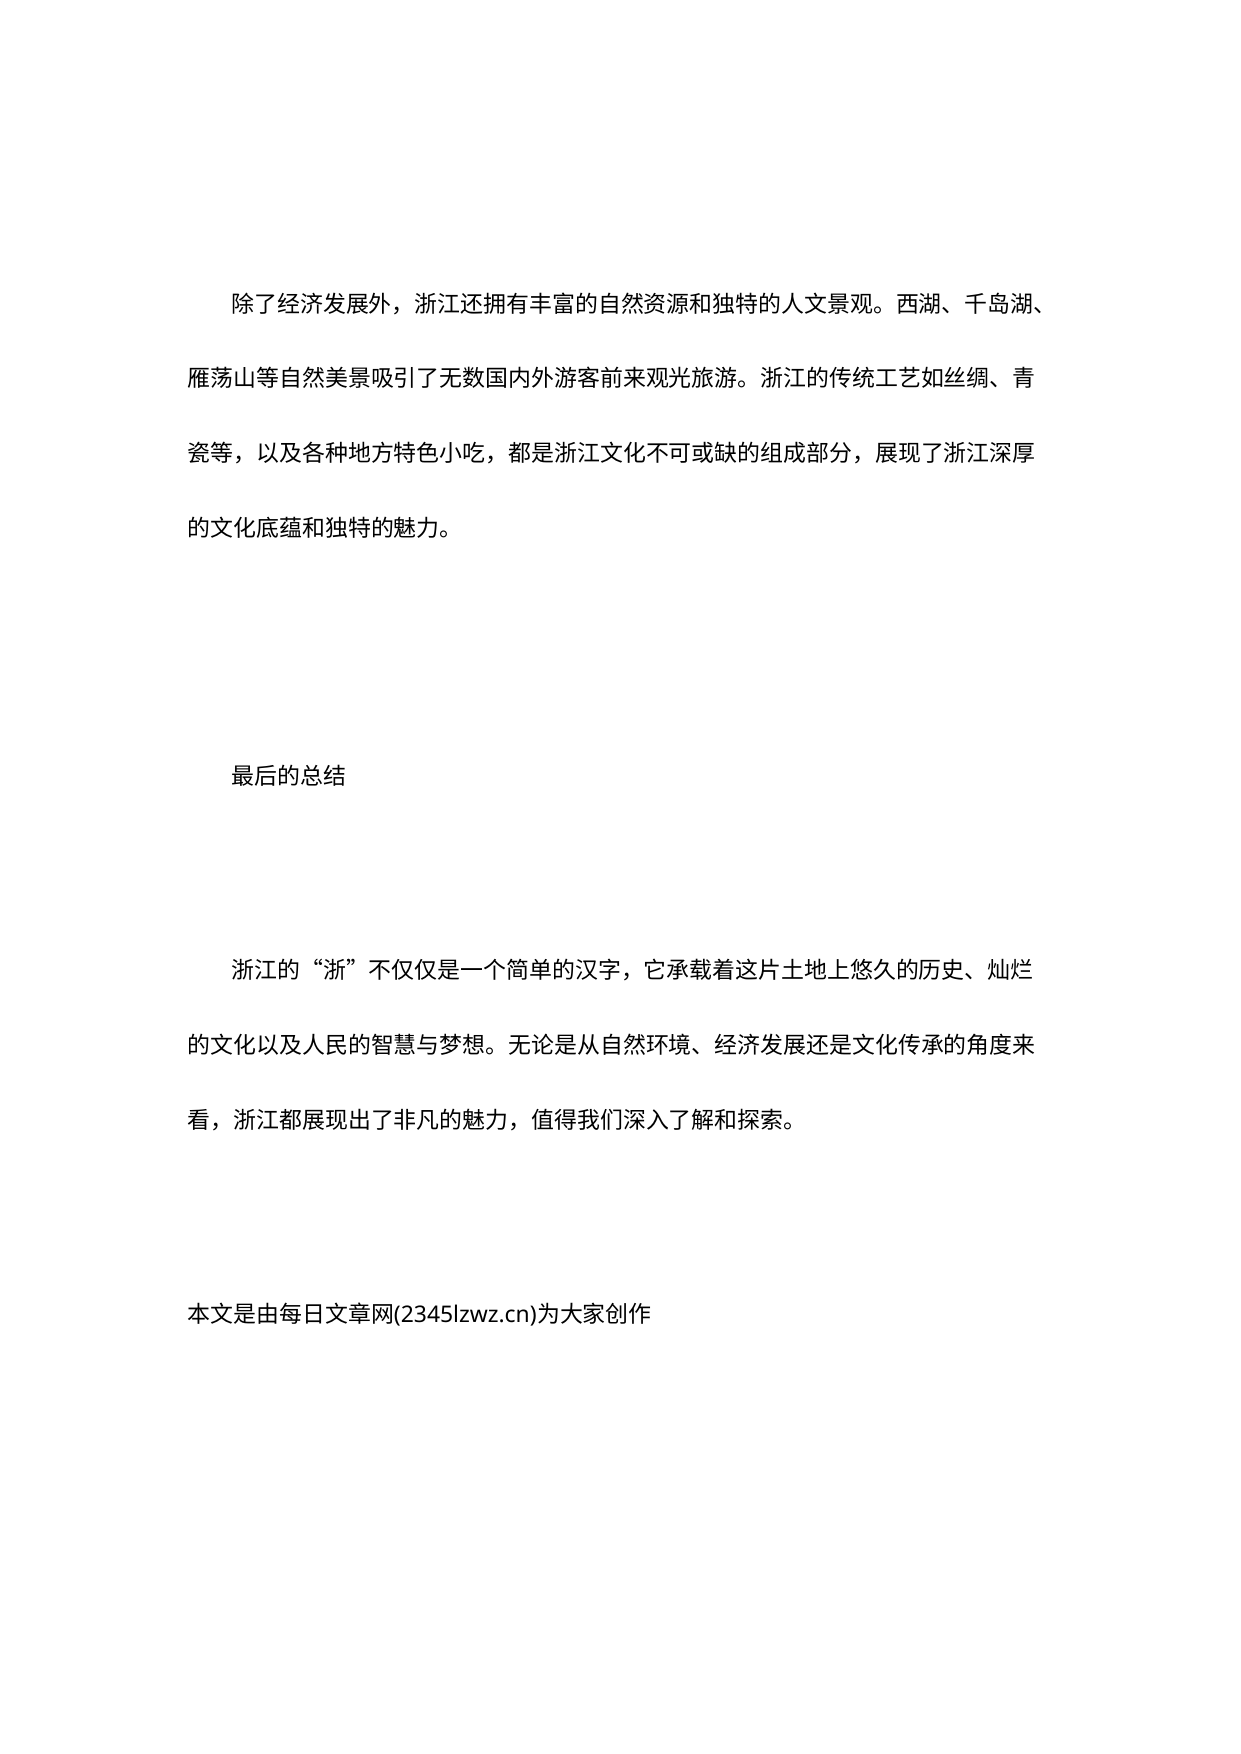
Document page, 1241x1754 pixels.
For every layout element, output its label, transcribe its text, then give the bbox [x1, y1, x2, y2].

text 最后的总结 [187, 742, 1053, 807]
text 除了经济发展外，浙江还拥有丰富的自然资源和独特的人文景观。西湖、千岛湖、雁荡山等自然美景吸引了无数国内外游客前来观光旅游。浙江的传统工艺如丝绸、青瓷等，以及各种地方特色小吃，都是浙江文化不可或缺的组成部分，展现了浙江深厚的文化底蕴和独特的魅力。 [187, 270, 1053, 559]
text 浙江的“浙”不仅仅是一个简单的汉字，它承载着这片土地上悠久的历史、灿烂的文化以及人民的智慧与梦想。无论是从自然环境、经济发展还是文化传承的角度来看，浙江都展现出了非凡的魅力，值得我们深入了解和探索。 [187, 936, 1053, 1151]
text 本文是由每日文章网(2345lzwz.cn)为大家创作 [187, 1280, 1053, 1345]
